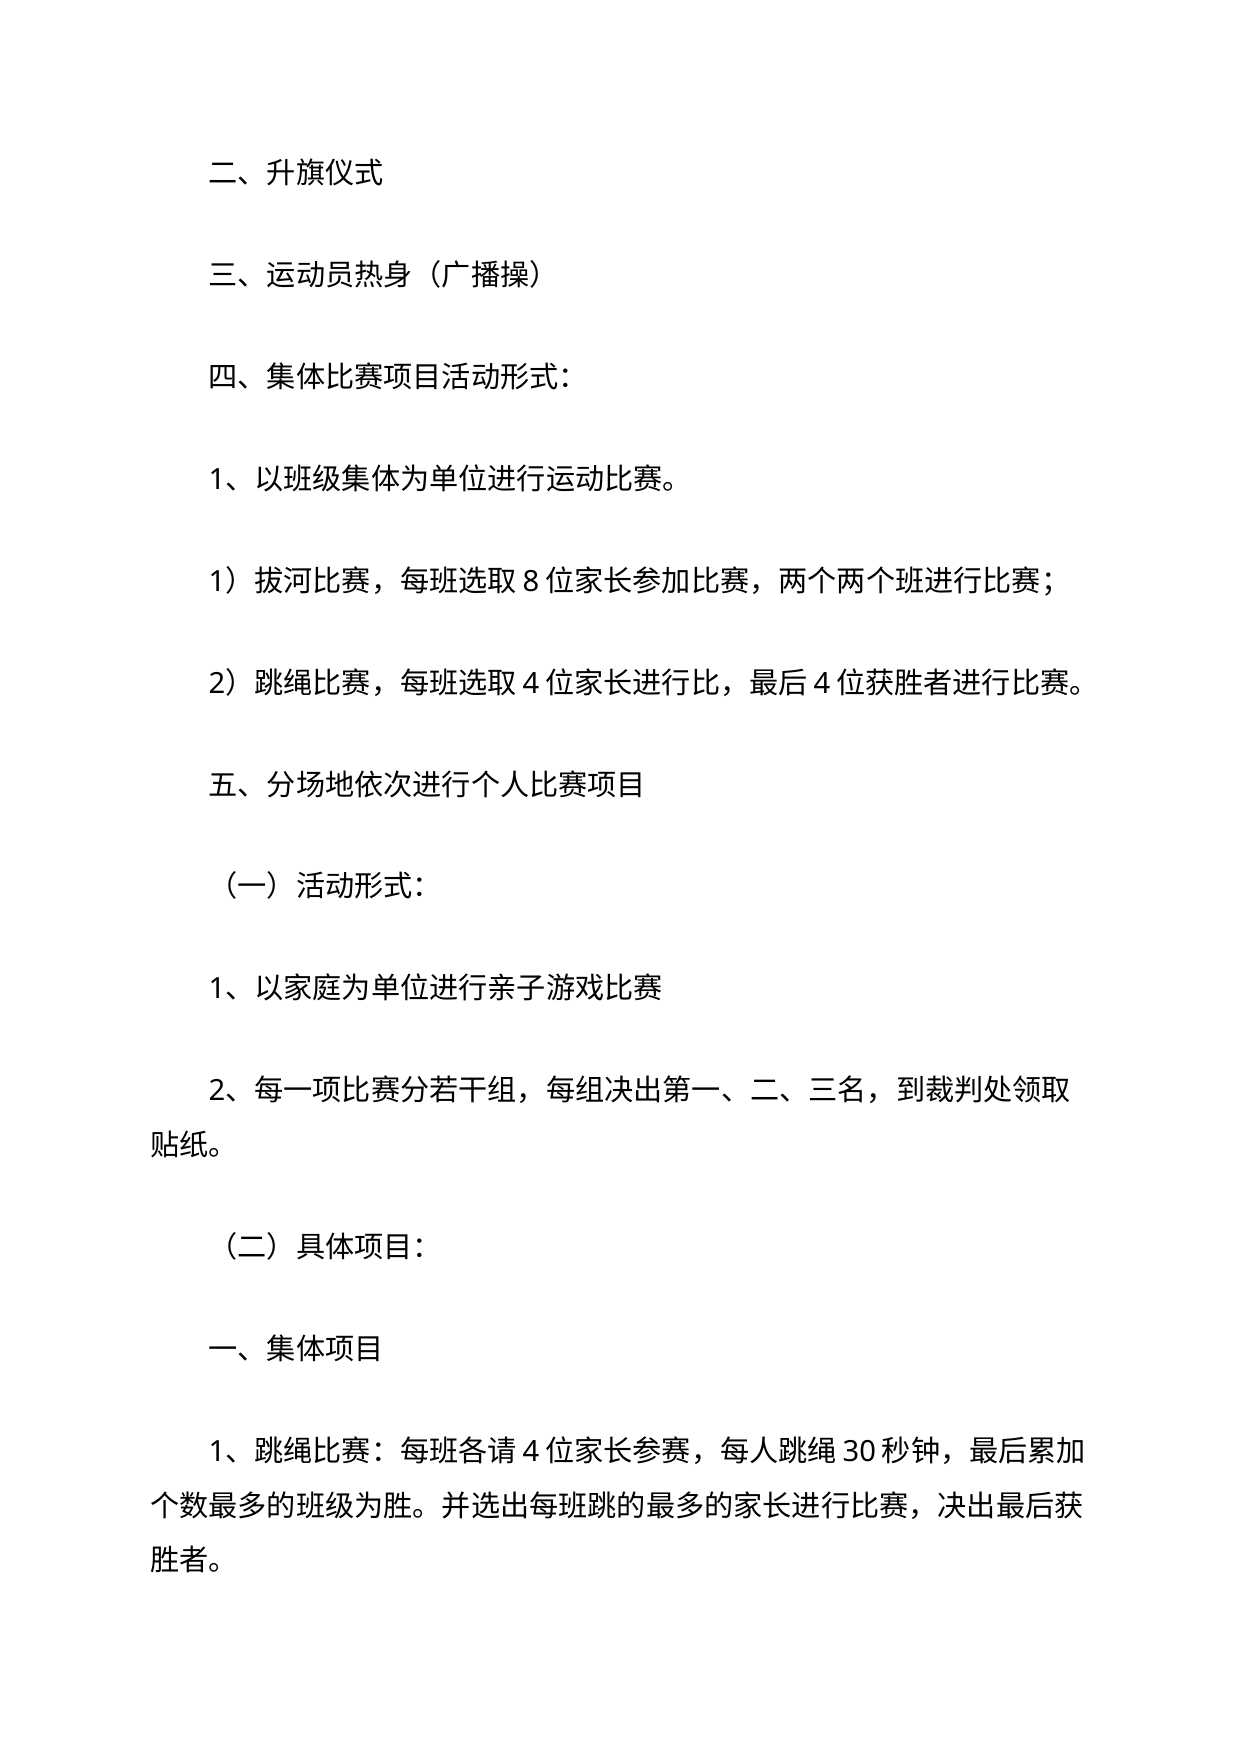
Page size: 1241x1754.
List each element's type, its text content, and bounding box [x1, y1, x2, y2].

text 1、以班级集体为单位进行运动比赛。 [150, 455, 1090, 498]
text 四、集体比赛项目活动形式： [150, 353, 1090, 396]
text （一）活动形式： [150, 863, 1090, 905]
text 1、跳绳比赛：每班各请4位家长参赛，每人跳绳30秒钟，最后累加个数最多的班级为胜。并选出每班跳的最多的家长进行比赛，决出最后获胜者。 [150, 1427, 1090, 1579]
text （二）具体项目： [150, 1223, 1090, 1266]
text 2）跳绳比赛，每班选取4位家长进行比，最后4位获胜者进行比赛。 [150, 659, 1090, 702]
text 1、以家庭为单位进行亲子游戏比赛 [150, 965, 1090, 1007]
text 二、升旗仪式 [150, 150, 1090, 192]
text 2、每一项比赛分若干组，每组决出第一、二、三名，到裁判处领取贴纸。 [150, 1067, 1090, 1164]
text 1）拔河比赛，每班选取8位家长参加比赛，两个两个班进行比赛； [150, 557, 1090, 600]
text 三、运动员热身（广播操） [150, 252, 1090, 294]
text 一、集体项目 [150, 1325, 1090, 1368]
text 五、分场地依次进行个人比赛项目 [150, 761, 1090, 803]
